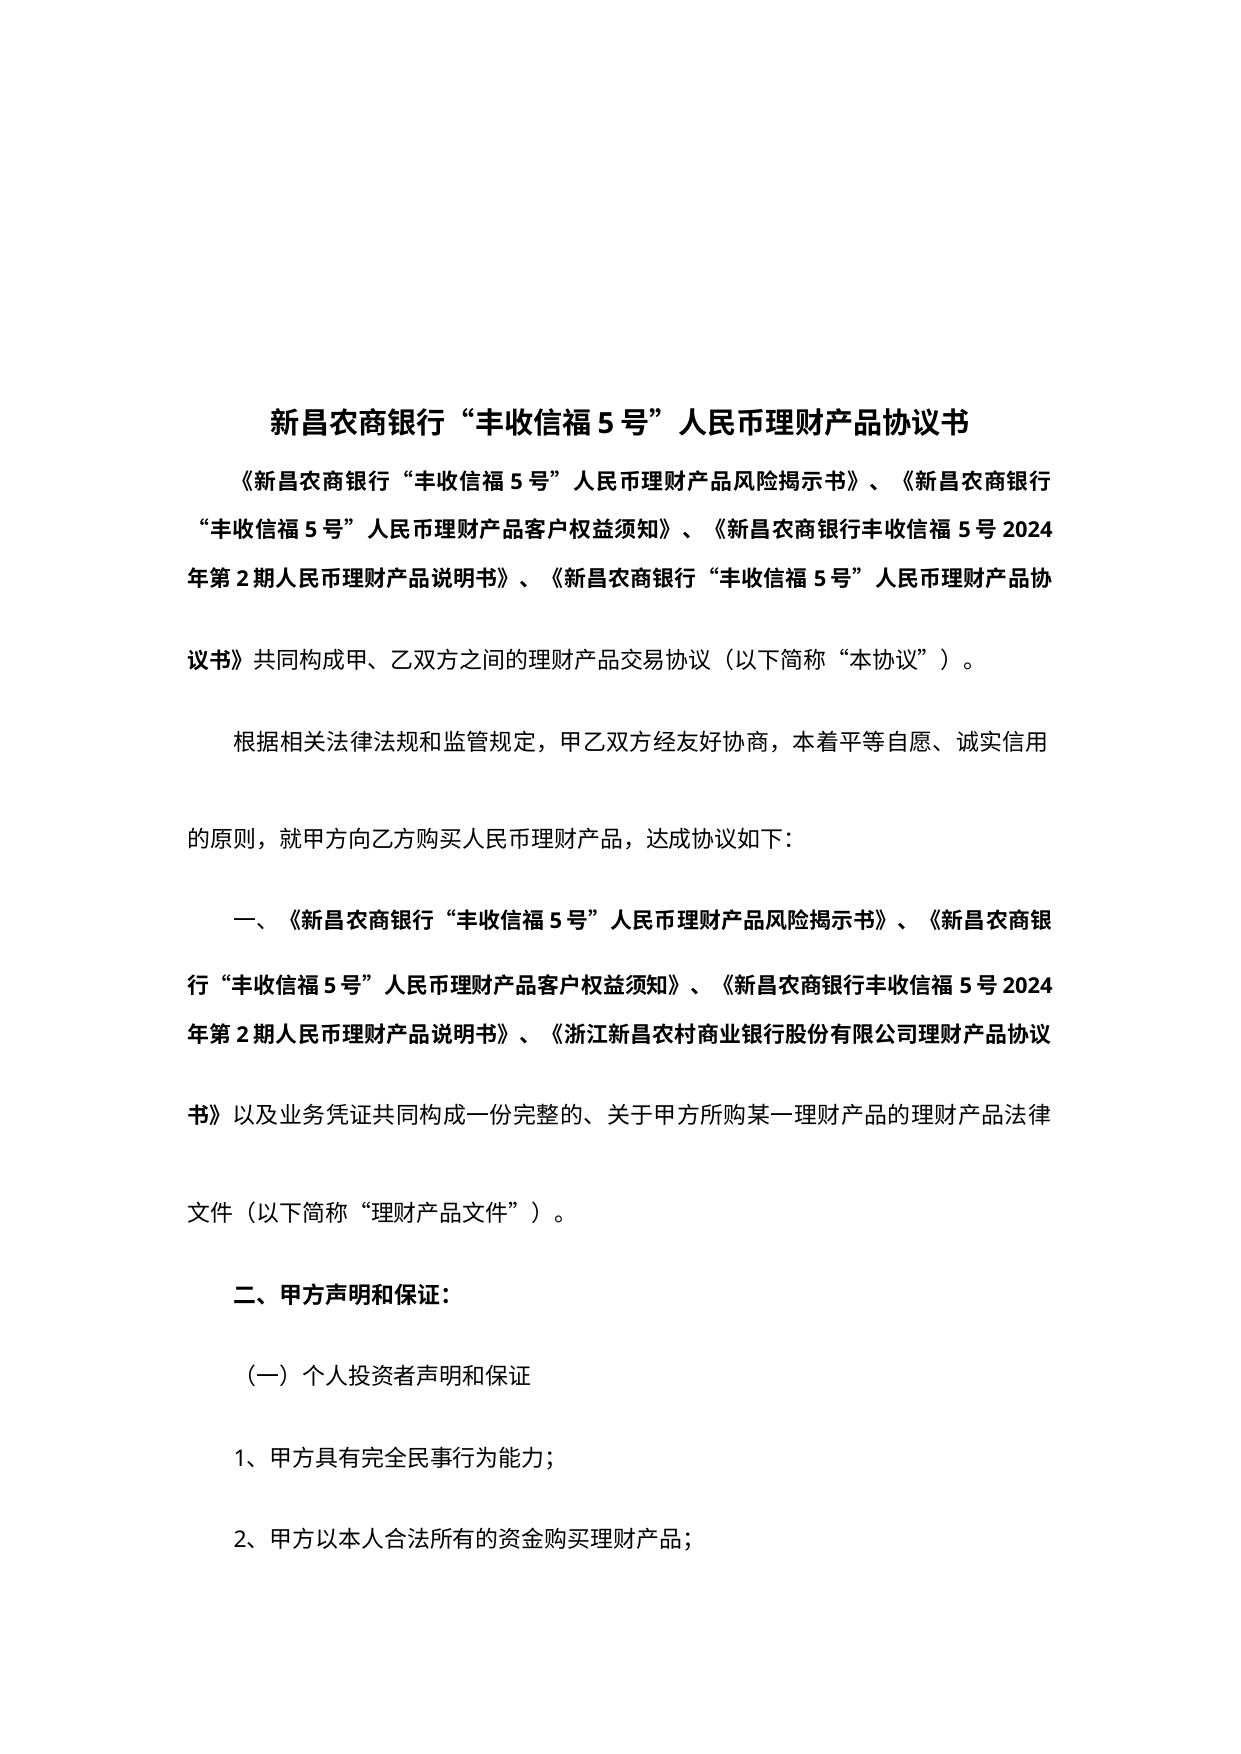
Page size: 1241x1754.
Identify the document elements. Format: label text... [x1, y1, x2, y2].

text （一）个人投资者声明和保证 [187, 1342, 1053, 1407]
text 新昌农商银行“丰收信福5号”人民币理财产品协议书 [187, 400, 1053, 442]
text 一、《新昌农商银行“丰收信福5号”人民币理财产品风险揭示书》、《新昌农商银行“丰收信福5号”人民币理财产品客户权益须知》、《新昌农商银行丰收信福5号2024年第2期人民币理财产品说明书》、《浙江新昌农村商业银行股份有限公司理财产品协议书》以及业务凭证共同构成一份完整的、关于甲方所购某一理财产品的理财产品法律文件（以下简称“理财产品文件”）。 [187, 887, 1053, 1244]
text 二、甲方声明和保证： [187, 1261, 1053, 1326]
text 1、甲方具有完全民事行为能力； [187, 1424, 1053, 1489]
text 2、甲方以本人合法所有的资金购买理财产品； [187, 1505, 1053, 1570]
text 《新昌农商银行“丰收信福5号”人民币理财产品风险揭示书》、《新昌农商银行“丰收信福5号”人民币理财产品客户权益须知》、《新昌农商银行丰收信福5号2024年第2期人民币理财产品说明书》、《新昌农商银行“丰收信福5号”人民币理财产品协议书》共同构成甲、乙双方之间的理财产品交易协议（以下简称“本协议”）。 [187, 463, 1053, 691]
text 根据相关法律法规和监管规定，甲乙双方经友好协商，本着平等自愿、诚实信用的原则，就甲方向乙方购买人民币理财产品，达成协议如下： [187, 707, 1053, 870]
